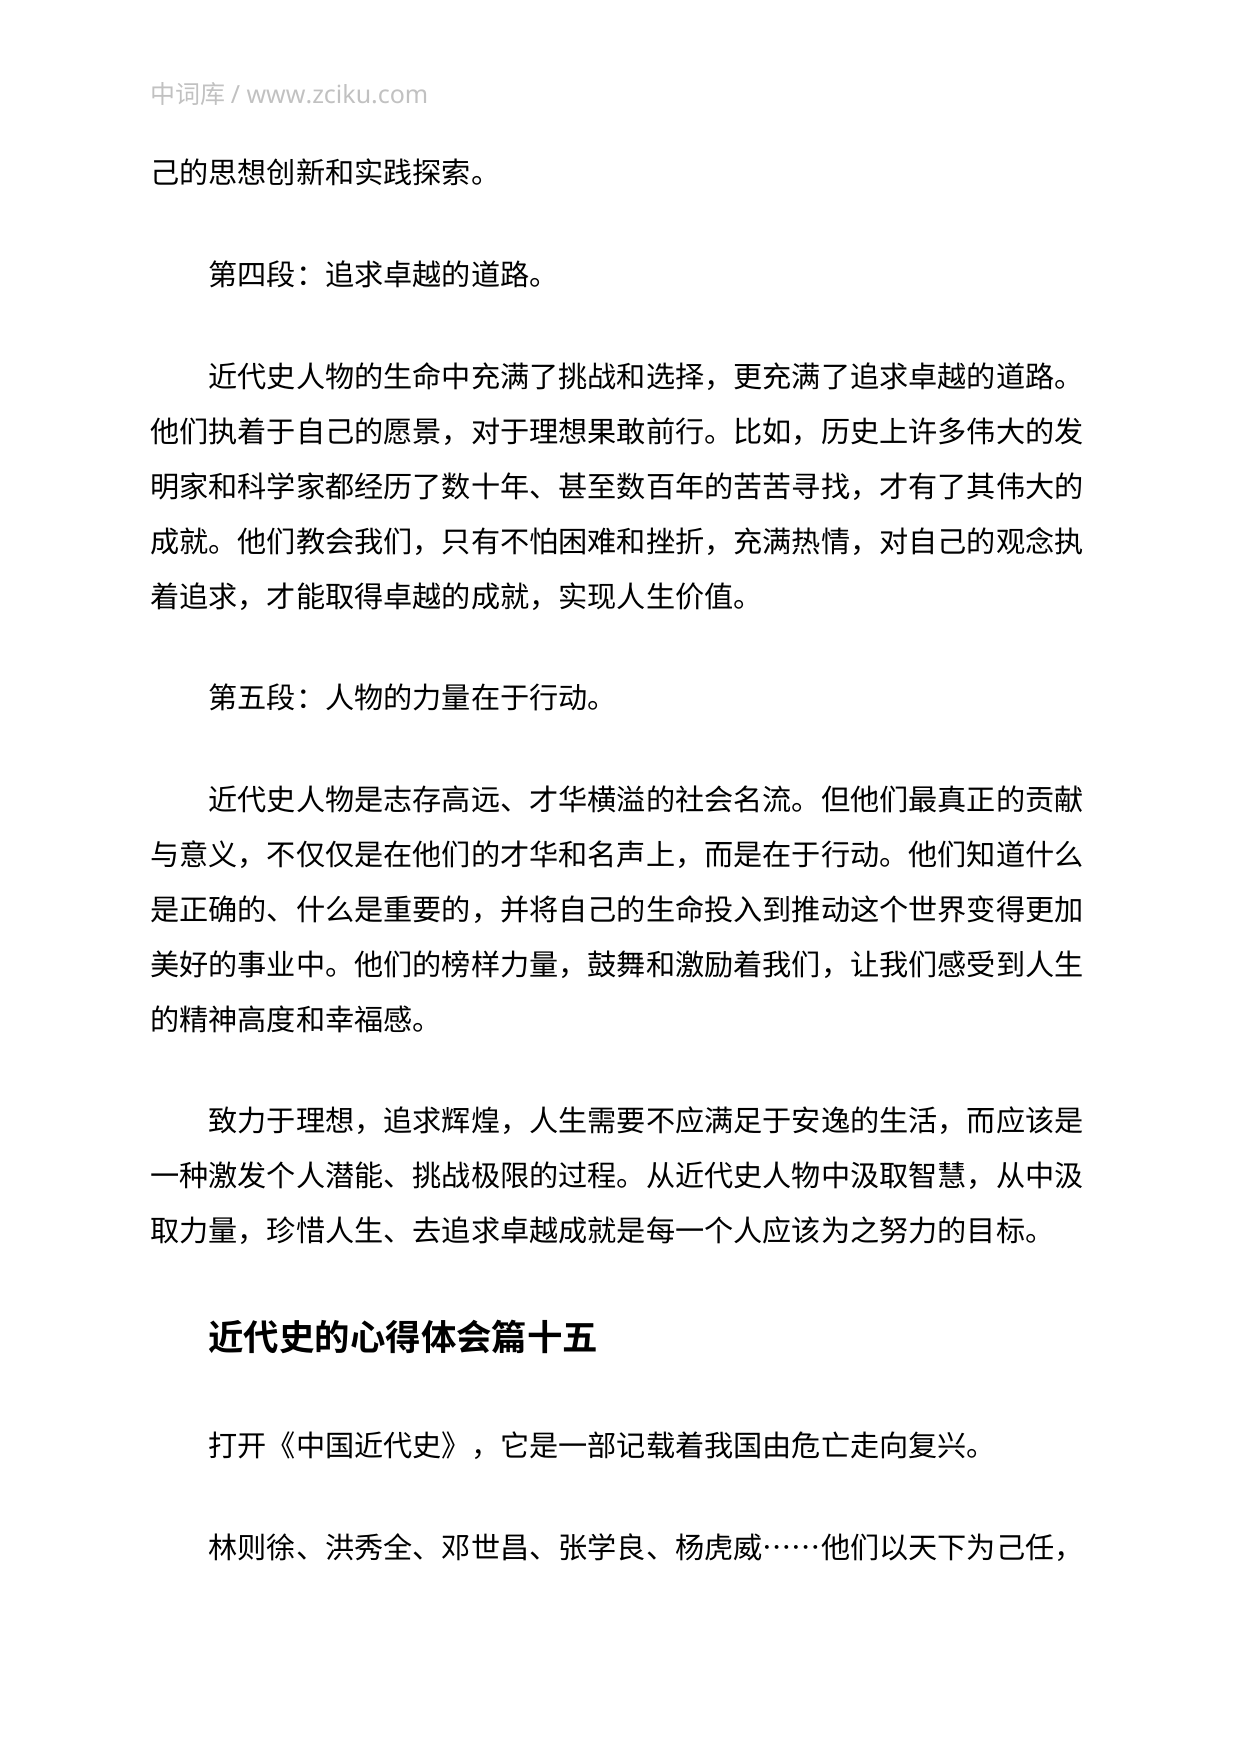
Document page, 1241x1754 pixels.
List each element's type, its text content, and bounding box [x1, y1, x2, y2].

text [150, 150, 1090, 192]
text 打开《中国近代史》，它是一部记载着我国由危亡走向复兴。 [150, 1423, 1090, 1465]
text 第五段：人物的力量在于行动。 [150, 675, 1090, 717]
text 近代史的心得体会篇十五 [150, 1309, 1090, 1361]
text 近代史人物的生命中充满了挑战和选择，更充满了追求卓越的道路。他们执着于自己的愿景，对于理想果敢前行。比如，历史上许多伟大的发明家和科学家都经历了数十年、甚至数百年的苦苦寻找，才有了其伟大的成就。他们教会我们，只有不怕困难和挫折，充满热情，对自己的观念执着追求，才能取得卓越的成就，实现人生价值。 [150, 353, 1090, 615]
text 近代史人物是志存高远、才华横溢的社会名流。但他们最真正的贡献与意义，不仅仅是在他们的才华和名声上，而是在于行动。他们知道什么是正确的、什么是重要的，并将自己的生命投入到推动这个世界变得更加美好的事业中。他们的榜样力量，鼓舞和激励着我们，让我们感受到人生的精神高度和幸福感。 [150, 777, 1090, 1038]
text 致力于理想，追求辉煌，人生需要不应满足于安逸的生活，而应该是一种激发个人潜能、挑战极限的过程。从近代史人物中汲取智慧，从中汲取力量，珍惜人生、去追求卓越成就是每一个人应该为之努力的目标。 [150, 1098, 1090, 1250]
text 第四段：追求卓越的道路。 [150, 252, 1090, 294]
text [150, 1525, 1090, 1567]
